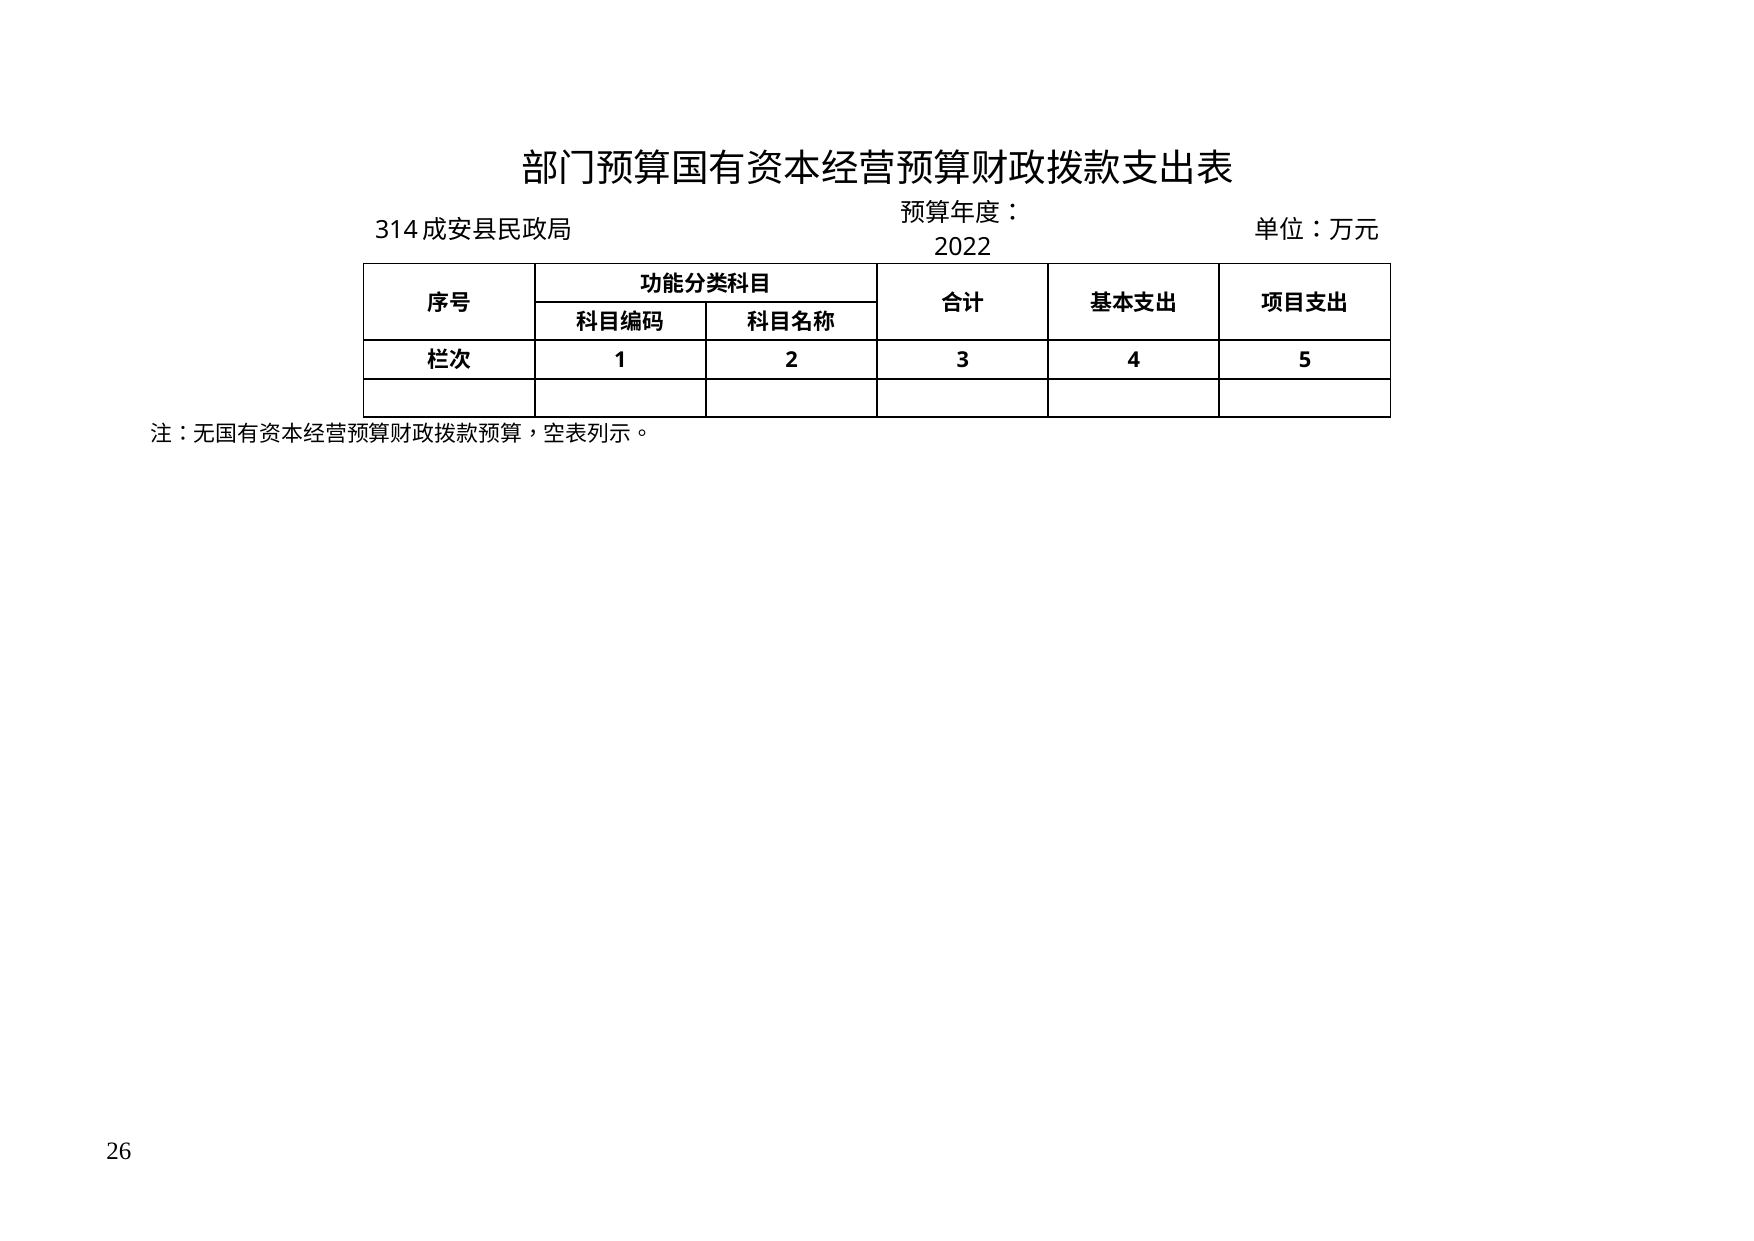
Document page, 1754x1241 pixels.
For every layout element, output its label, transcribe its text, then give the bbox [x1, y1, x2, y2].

table_header 预算年度：2022 [878, 195, 1047, 262]
table_cell 合计 [878, 264, 1047, 339]
table_cell [878, 380, 1047, 416]
table_header 单位：万元 [1049, 195, 1390, 262]
table_cell 1 [536, 341, 705, 378]
table_cell 项目支出 [1220, 264, 1390, 339]
table_cell [536, 380, 705, 416]
table_cell [1220, 380, 1390, 416]
text 注：无国有资本经营预算财政拨款预算，空表列示。 [106, 418, 1648, 448]
table_cell [364, 380, 534, 416]
table_cell 3 [878, 341, 1047, 378]
table_cell 栏次 [364, 341, 534, 378]
table_cell 5 [1220, 341, 1390, 378]
text 部门预算国有资本经营预算财政拨款支出表 [106, 142, 1648, 193]
table_cell 科目编码 [536, 303, 705, 339]
table_cell 4 [1049, 341, 1218, 378]
table_cell [707, 380, 876, 416]
table_cell [1049, 380, 1218, 416]
table_cell 功能分类科目 [536, 264, 876, 301]
table_cell 科目名称 [707, 303, 876, 339]
table_cell 序号 [364, 264, 534, 339]
table_header 314成安县民政局 [364, 195, 876, 262]
table_cell 2 [707, 341, 876, 378]
table_cell 基本支出 [1049, 264, 1218, 339]
